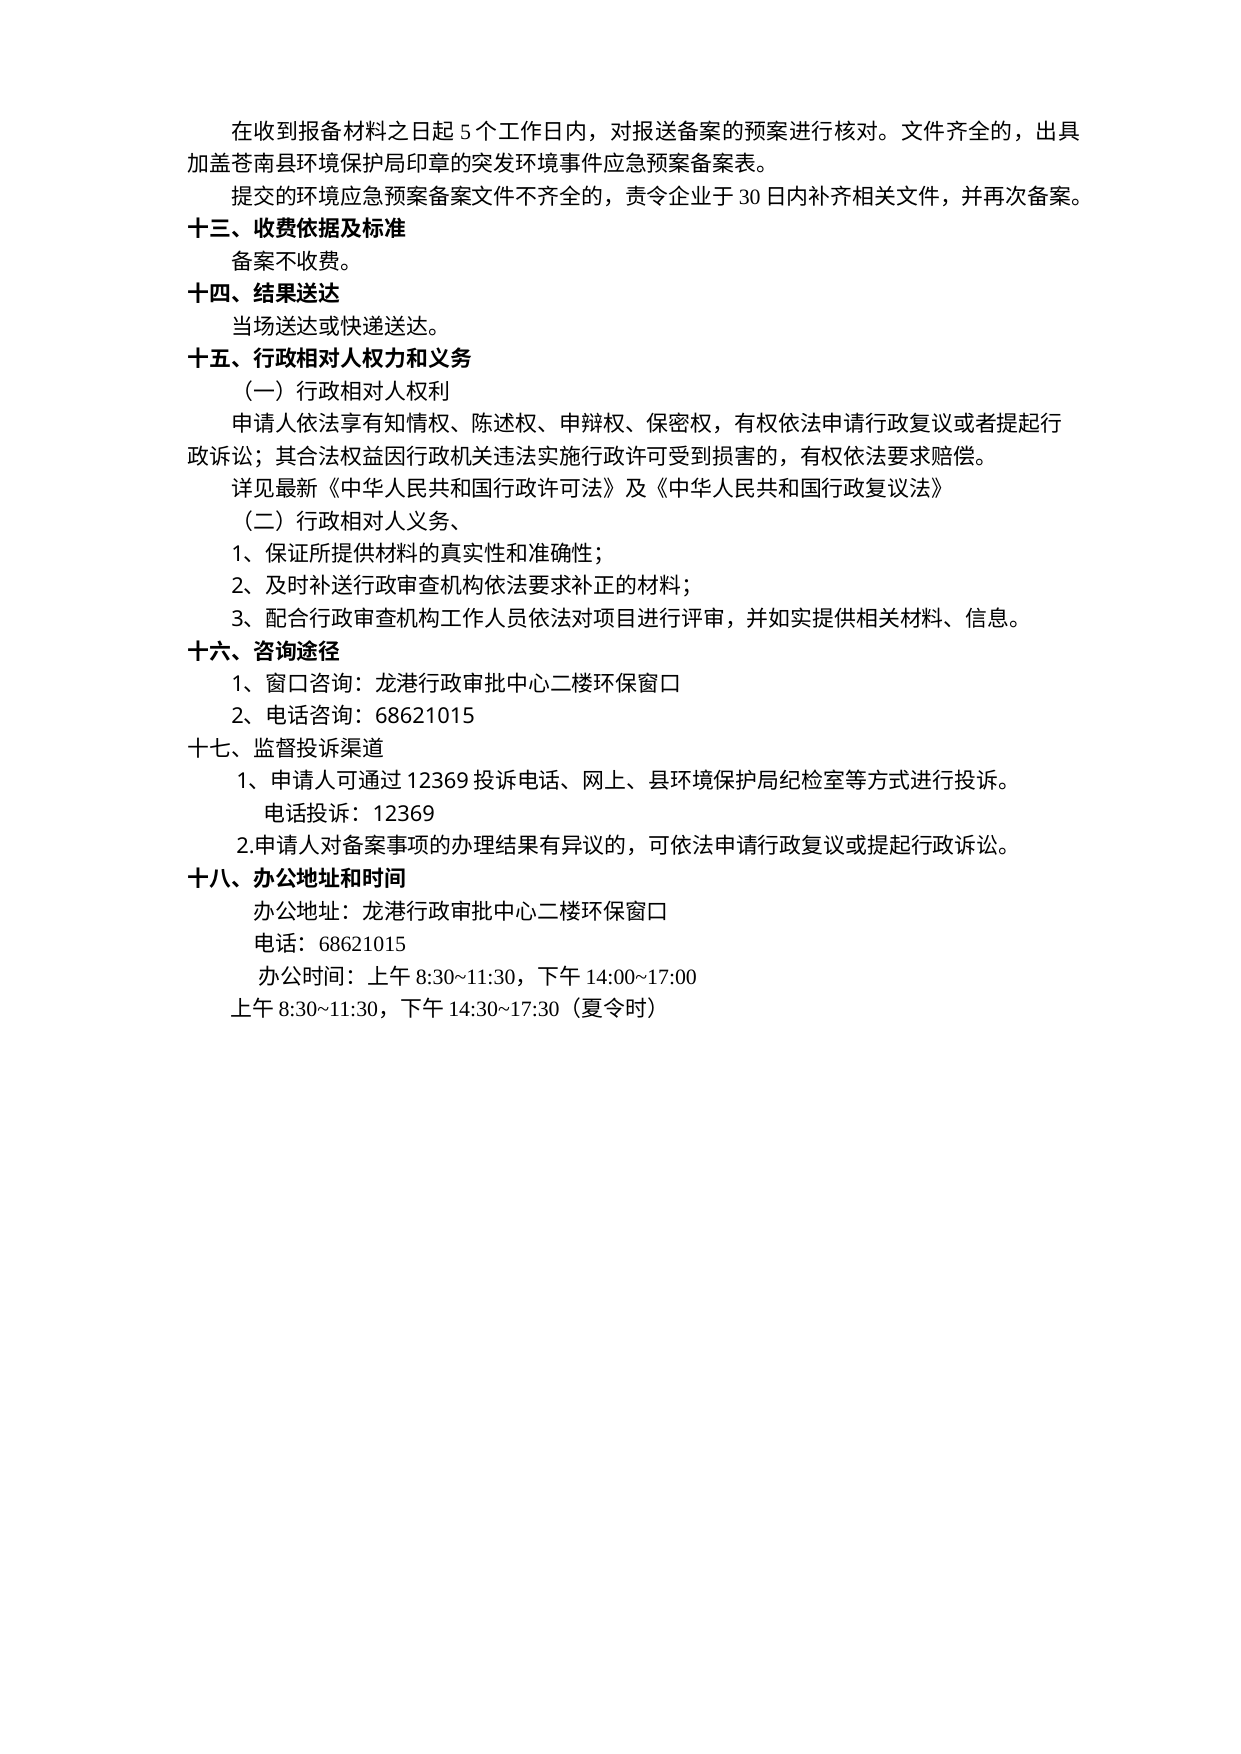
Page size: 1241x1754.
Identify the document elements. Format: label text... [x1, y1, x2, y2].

text 2、及时补送行政审查机构依法要求补正的材料； [187, 568, 1081, 601]
text 备案不收费。 [187, 243, 1081, 276]
text 3、配合行政审查机构工作人员依法对项目进行评审，并如实提供相关材料、信息。 [187, 601, 1081, 633]
text 申请人依法享有知情权、陈述权、申辩权、保密权，有权依法申请行政复议或者提起行政诉讼；其合法权益因行政机关违法实施行政许可受到损害的，有权依法要求赔偿。 [187, 406, 1081, 471]
text 1、窗口咨询：龙港行政审批中心二楼环保窗口 [187, 666, 1081, 698]
text 电话：68621015 [187, 926, 1081, 958]
text 十六、咨询途径 [187, 633, 1081, 666]
text 1、申请人可通过12369投诉电话、网上、县环境保护局纪检室等方式进行投诉。 [236, 763, 1081, 796]
text 2、电话咨询：68621015 [187, 698, 1081, 731]
list 申请人对备案事项的办理结果有异议的，可依法申请行政复议或提起行政诉讼。 [236, 828, 1081, 861]
text 办公时间：上午8:30~11:30，下午14:00~17:00 [236, 958, 1081, 991]
text 详见最新《中华人民共和国行政许可法》及《中华人民共和国行政复议法》 [187, 471, 1081, 503]
text 办公地址：龙港行政审批中心二楼环保窗口 [187, 893, 1081, 926]
text 电话投诉：12369 [187, 796, 1081, 828]
text 上午8:30~11:30，下午14:30~17:30（夏令时） [230, 991, 1081, 1023]
text 十八、办公地址和时间 [187, 861, 1081, 893]
text 提交的环境应急预案备案文件不齐全的，责令企业于30日内补齐相关文件，并再次备案。 [187, 178, 1081, 211]
text 1、保证所提供材料的真实性和准确性； [187, 536, 1081, 568]
text 在收到报备材料之日起5个工作日内，对报送备案的预案进行核对。文件齐全的，出具加盖苍南县环境保护局印章的突发环境事件应急预案备案表。 [187, 113, 1081, 178]
text 十四、结果送达 [187, 276, 1081, 308]
text 十五、行政相对人权力和义务 [187, 341, 1081, 373]
text （一）行政相对人权利 [187, 373, 1081, 406]
text 十三、收费依据及标准 [187, 211, 1081, 243]
text （二）行政相对人义务、 [187, 503, 1081, 536]
text 十七、监督投诉渠道 [187, 731, 1081, 763]
text 当场送达或快递送达。 [187, 308, 1081, 341]
